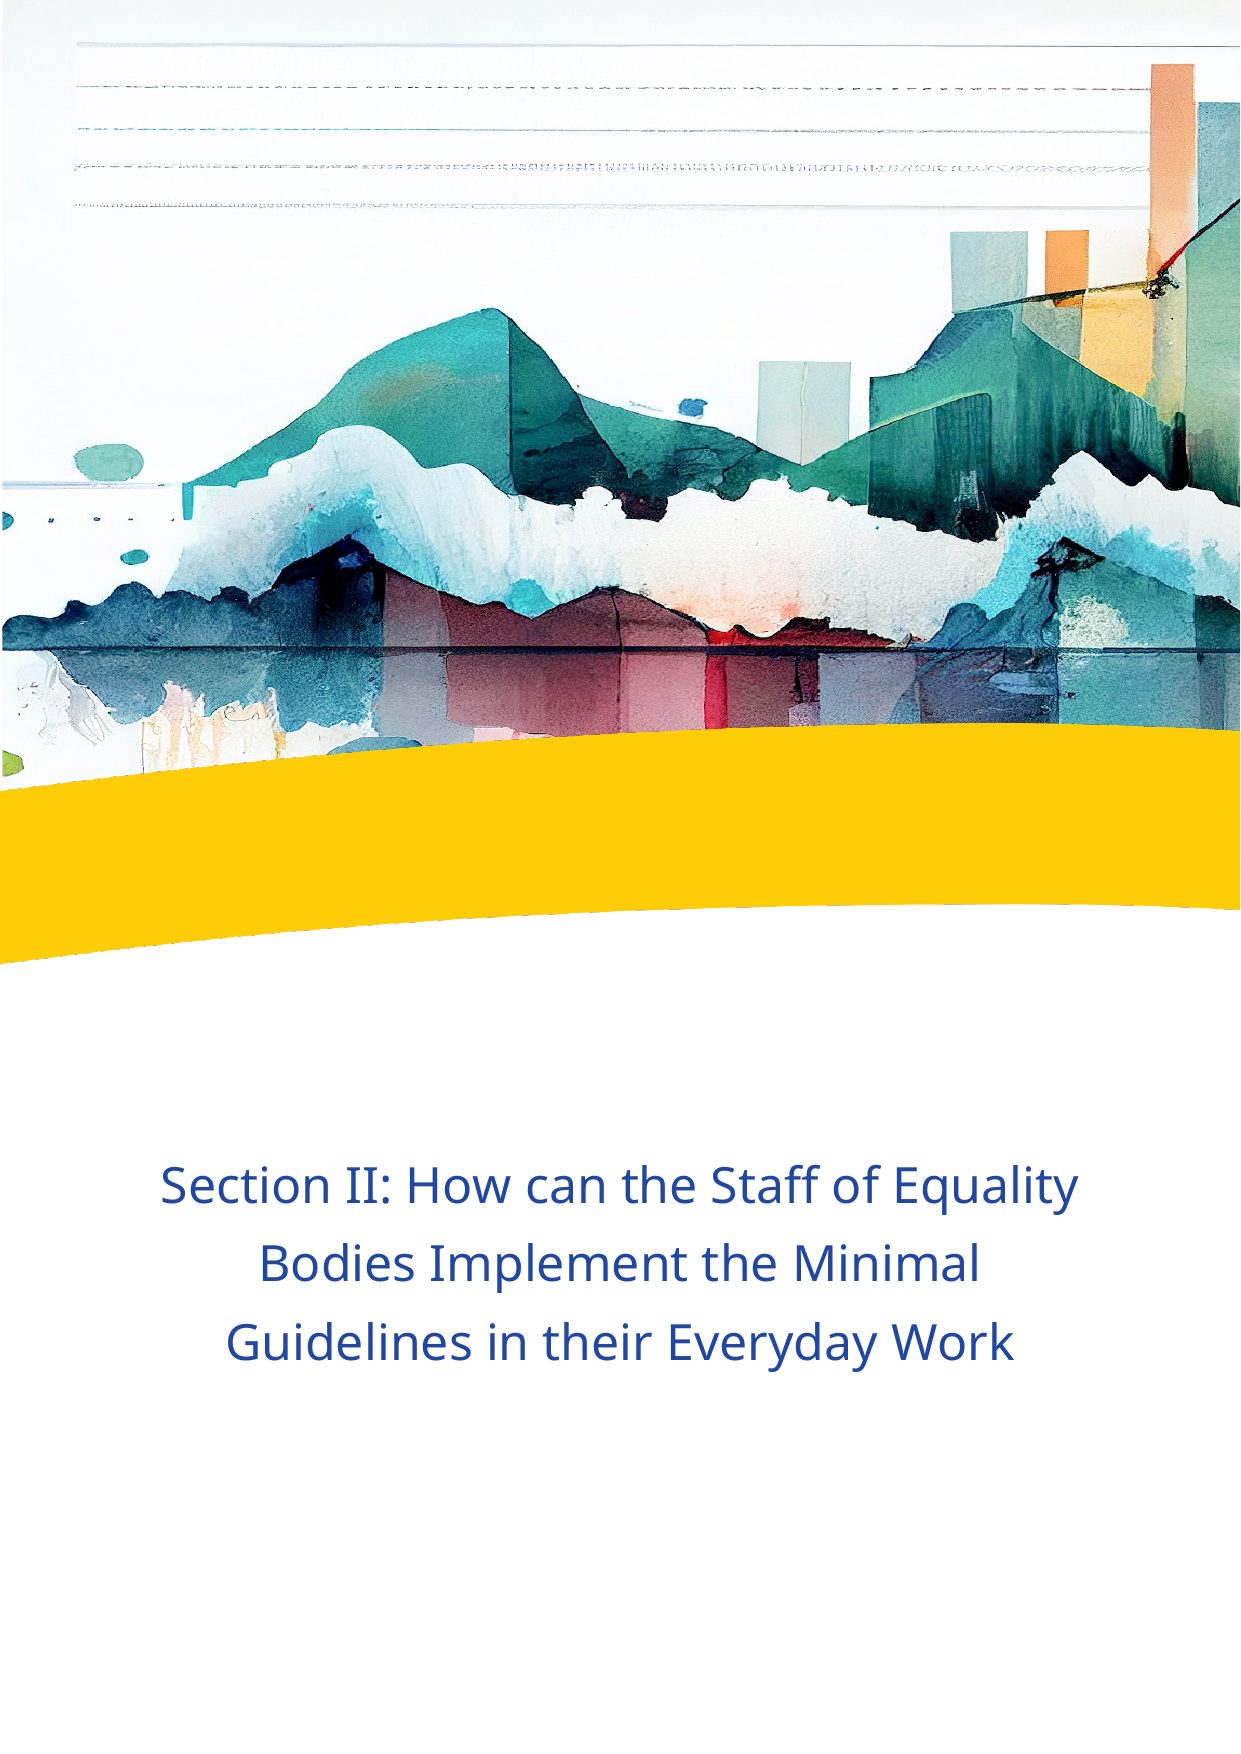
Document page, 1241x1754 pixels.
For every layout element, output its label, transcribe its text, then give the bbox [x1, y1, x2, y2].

picture [0, 0, 1241, 1043]
subtitle Section II: How can the Staff of Equality Bodies Implement the Minimal Guidelines in their Everyday Work [150, 1150, 1090, 1375]
